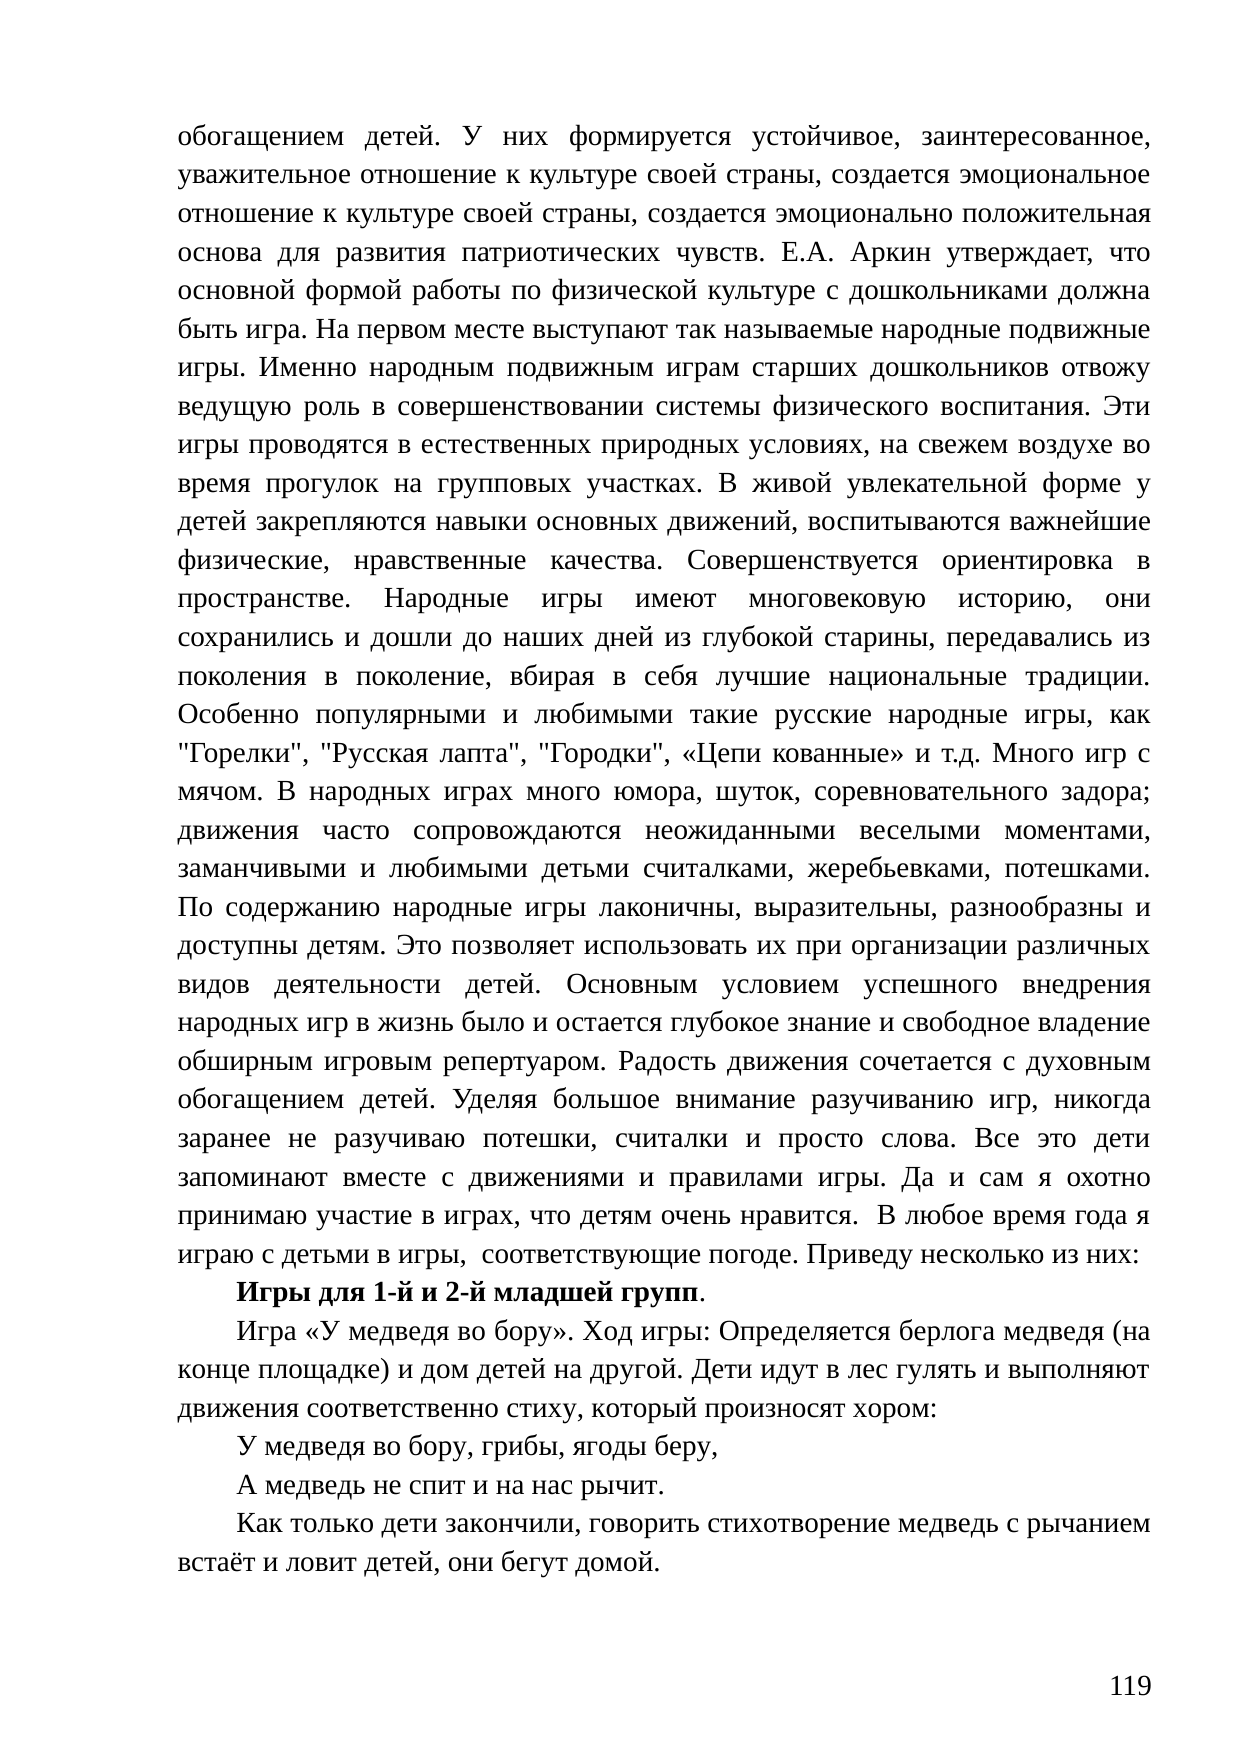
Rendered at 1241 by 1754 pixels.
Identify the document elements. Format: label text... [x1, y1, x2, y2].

text А медведь не спит и на нас рычит. [177, 1467, 1152, 1501]
text У медведя во бору, грибы, ягоды беру, [177, 1428, 1152, 1462]
text Игра «У медведя во бору». Ход игры: Определяется берлога медведя (на конце площадке) и дом детей на другой. Дети идут в лес гулять и выполняют движения соответственно стиху, который произносят хором: [177, 1313, 1152, 1423]
text Игры для 1-й и 2-й младшей групп. [177, 1274, 1152, 1308]
text Как только дети закончили, говорить стихотворение медведь с рычанием встаёт и ловит детей, они бегут домой. [177, 1506, 1152, 1578]
